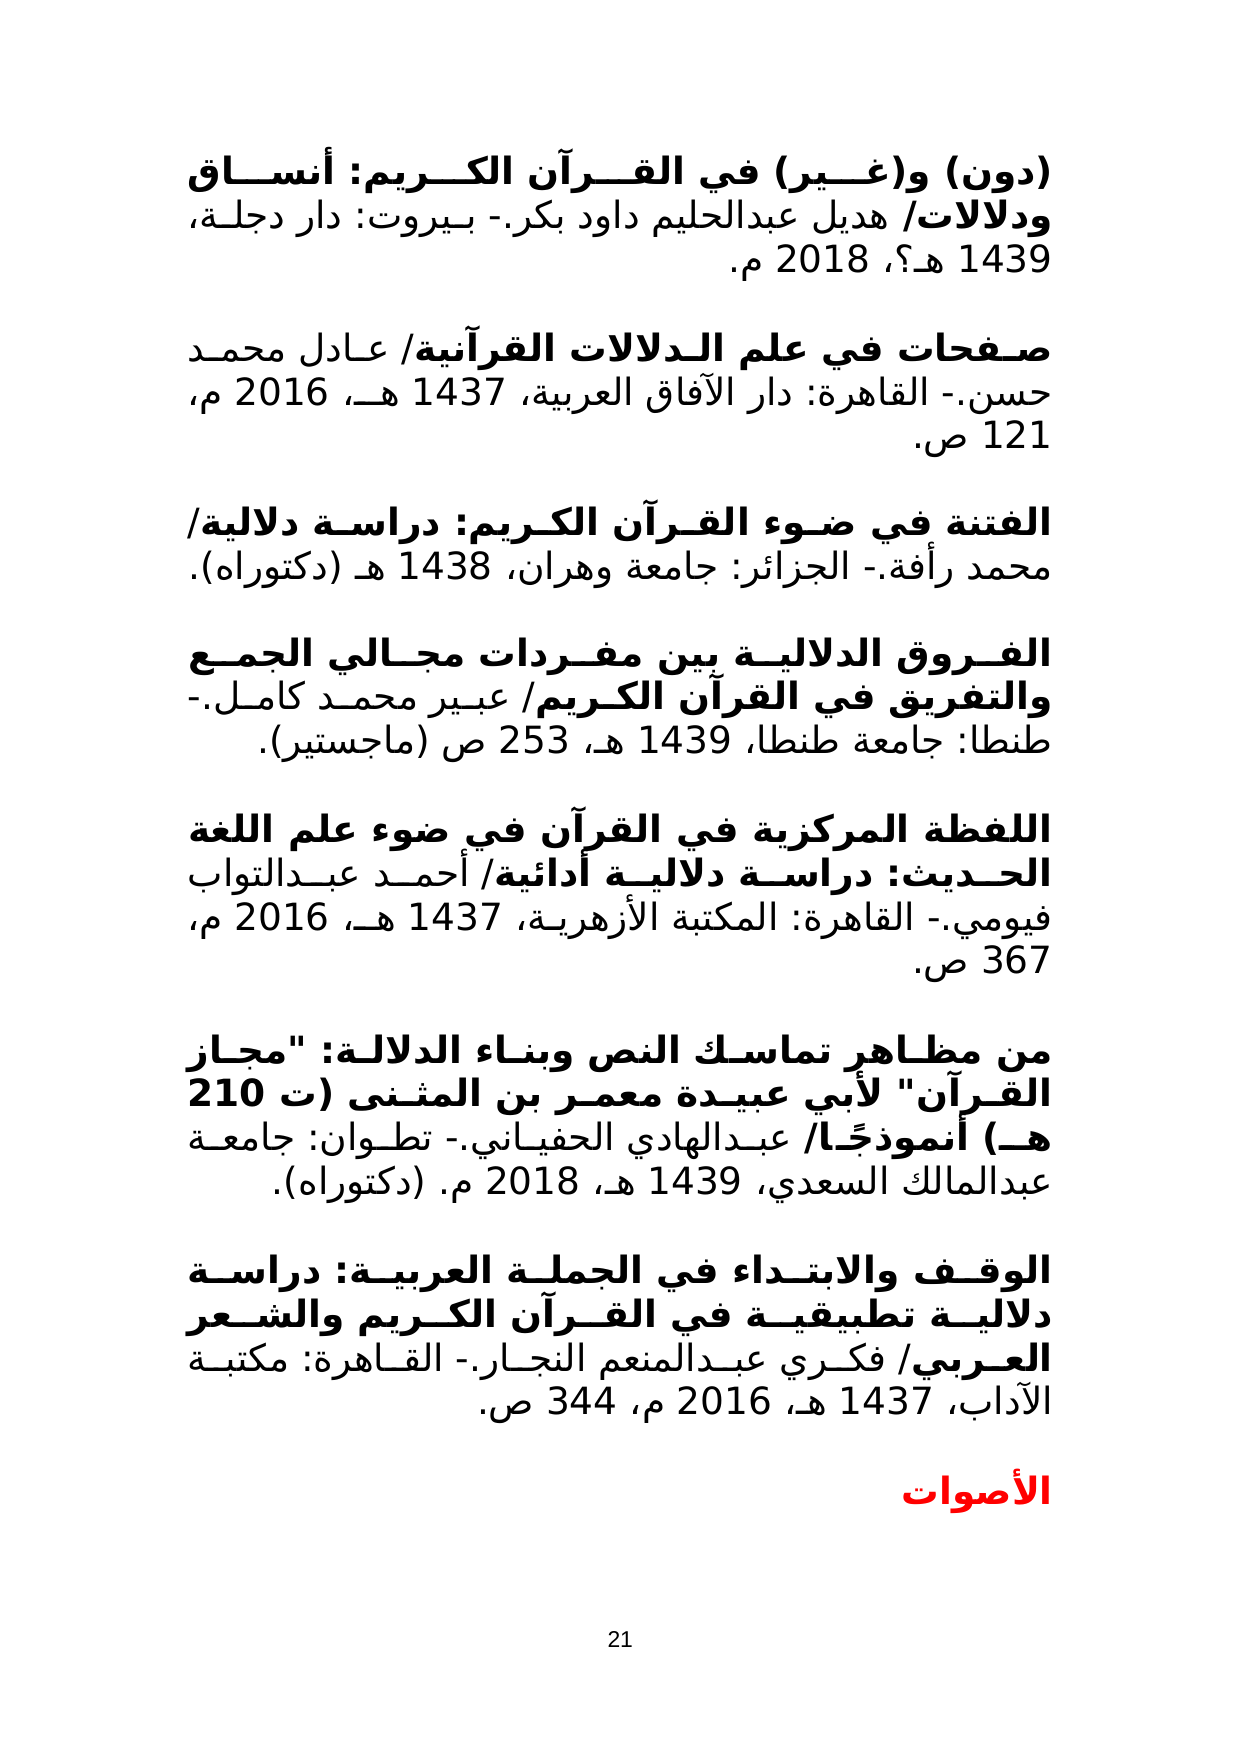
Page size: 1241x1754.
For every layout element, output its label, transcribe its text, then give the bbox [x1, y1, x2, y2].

text الفتنة في ضوء القرآن الكريم: دراسة دلالية/ محمد رأفة.- الجزائر: جامعة وهران، 1438 هـ (دكتوراه). [187, 501, 1053, 588]
text صفحات في علم الدلالات القرآنية/ عادل محمد حسن.- القاهرة: دار الآفاق العربية، 1437 هـ، 2016 م، 121 ص. [187, 327, 1053, 458]
text من مظاهر تماسك النص وبناء الدلالة: "مجاز القرآن" لأبي عبيدة معمر بن المثنى (ت 210 هـ) أنموذجًا/ عبدالهادي الحفياني.- تطوان: جامعة عبدالمالك السعدي، 1439 هـ، 2018 م. (دكتوراه). [187, 1028, 1053, 1203]
text الوقف والابتداء في الجملة العربية: دراسة دلالية تطبيقية في القرآن الكريم والشعر العربي/ فكري عبدالمنعم النجار.- القاهرة: مكتبة الآداب، 1437 هـ، 2016 م، 344 ص. [187, 1249, 1053, 1423]
text (دون) و(غير) في القرآن الكريم: أنساق ودلالات/ هديل عبدالحليم داود بكر.- بيروت: دار دجلة، 1439 هـ؟، 2018 م. [187, 150, 1053, 281]
text الأصوات [187, 1469, 1053, 1513]
text اللفظة المركزية في القرآن في ضوء علم اللغة الحديث: دراسة دلالية أدائية/ أحمد عبدالتواب فيومي.- القاهرة: المكتبة الأزهرية، 1437 هـ، 2016 م، 367 ص. [187, 808, 1053, 983]
text الفروق الدلالية بين مفردات مجالي الجمع والتفريق في القرآن الكريم/ عبير محمد كامل.- طنطا: جامعة طنطا، 1439 هـ، 253 ص (ماجستير). [187, 631, 1053, 762]
